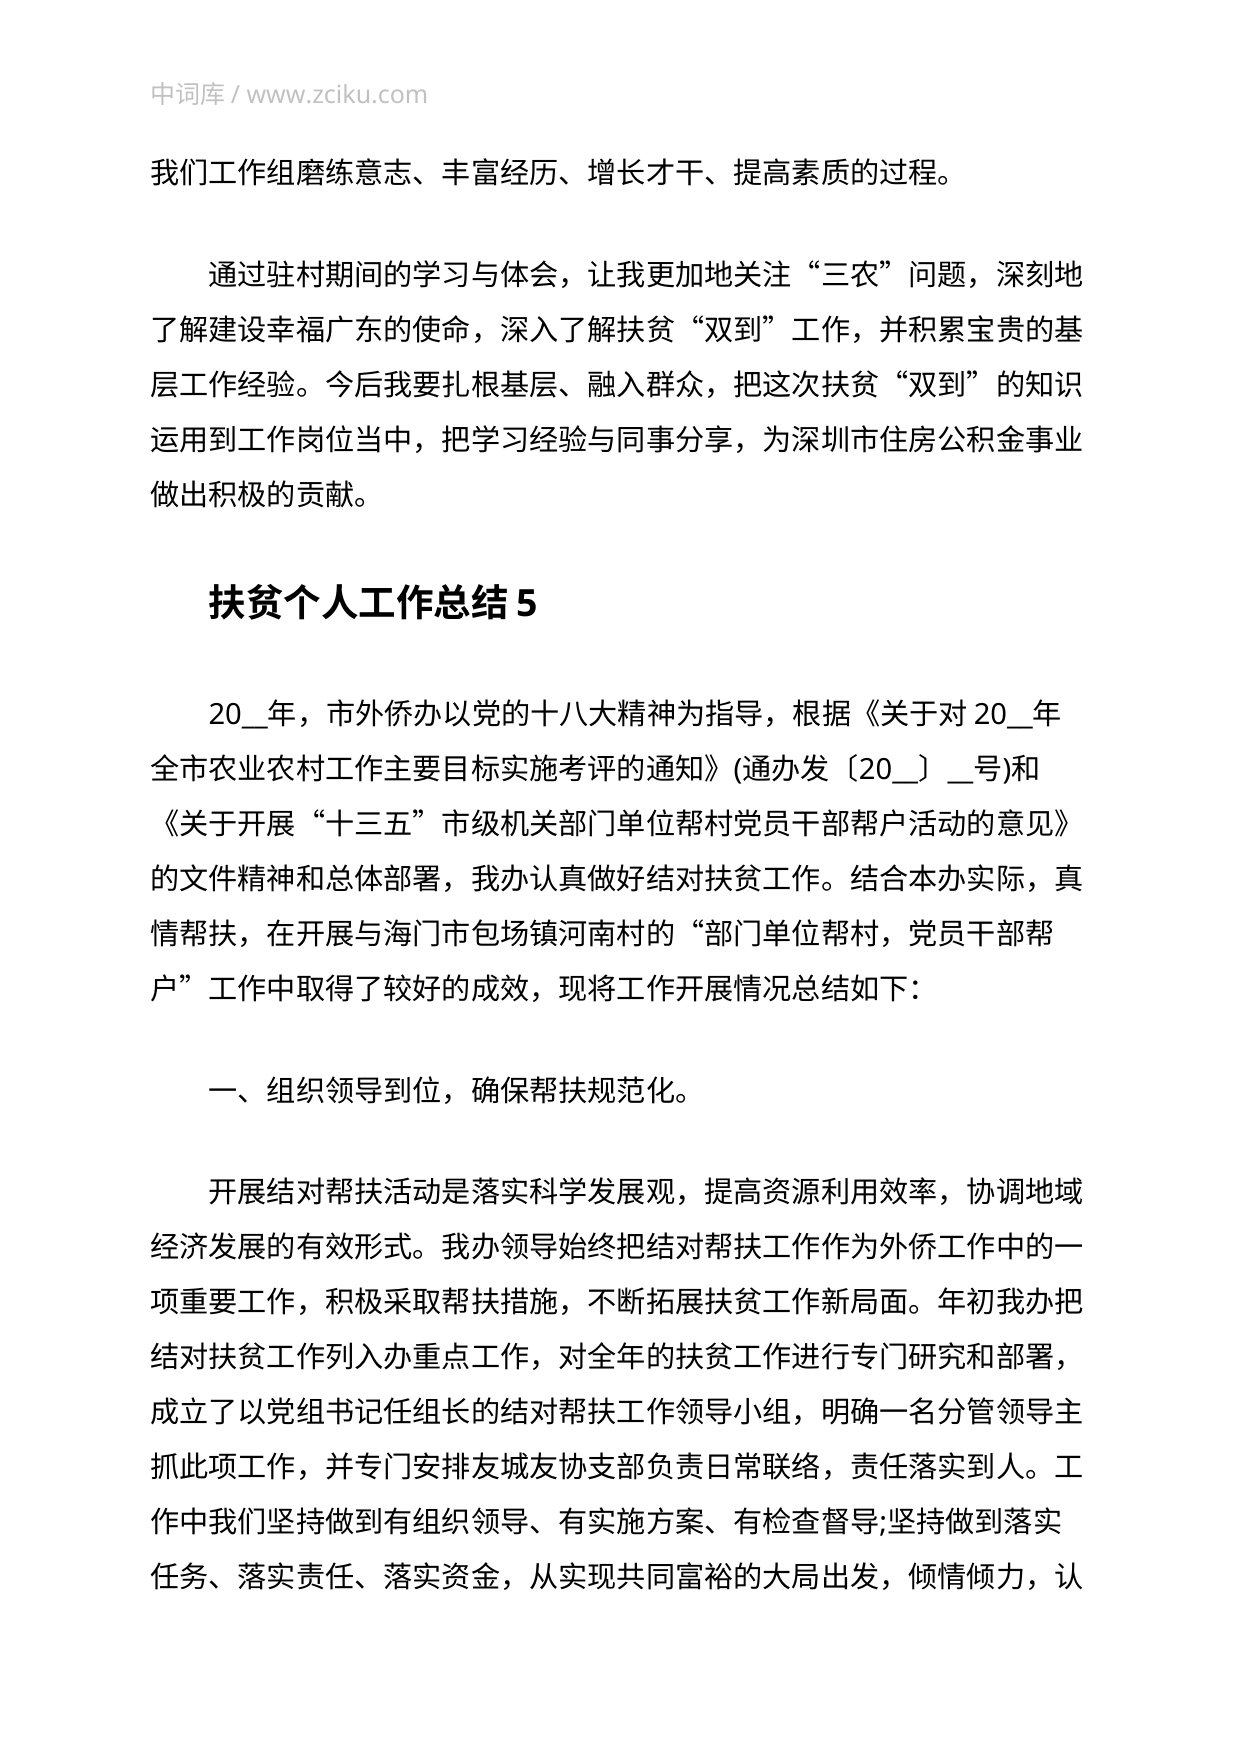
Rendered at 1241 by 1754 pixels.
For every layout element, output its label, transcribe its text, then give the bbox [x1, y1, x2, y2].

text 一、组织领导到位，确保帮扶规范化。 [150, 1067, 1090, 1109]
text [150, 150, 1090, 192]
text 通过驻村期间的学习与体会，让我更加地关注“三农”问题，深刻地了解建设幸福广东的使命，深入了解扶贫“双到”工作，并积累宝贵的基层工作经验。今后我要扎根基层、融入群众，把这次扶贫“双到”的知识运用到工作岗位当中，把学习经验与同事分享，为深圳市住房公积金事业做出积极的贡献。 [150, 252, 1090, 514]
text 扶贫个人工作总结5 [150, 573, 1090, 628]
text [150, 1169, 1090, 1596]
text 20__年，市外侨办以党的十八大精神为指导，根据《关于对20__年全市农业农村工作主要目标实施考评的通知》(通办发〔20__〕__号)和《关于开展“十三五”市级机关部门单位帮村党员干部帮户活动的意见》的文件精神和总体部署，我办认真做好结对扶贫工作。结合本办实际，真情帮扶，在开展与海门市包场镇河南村的“部门单位帮村，党员干部帮户”工作中取得了较好的成效，现将工作开展情况总结如下： [150, 691, 1090, 1008]
